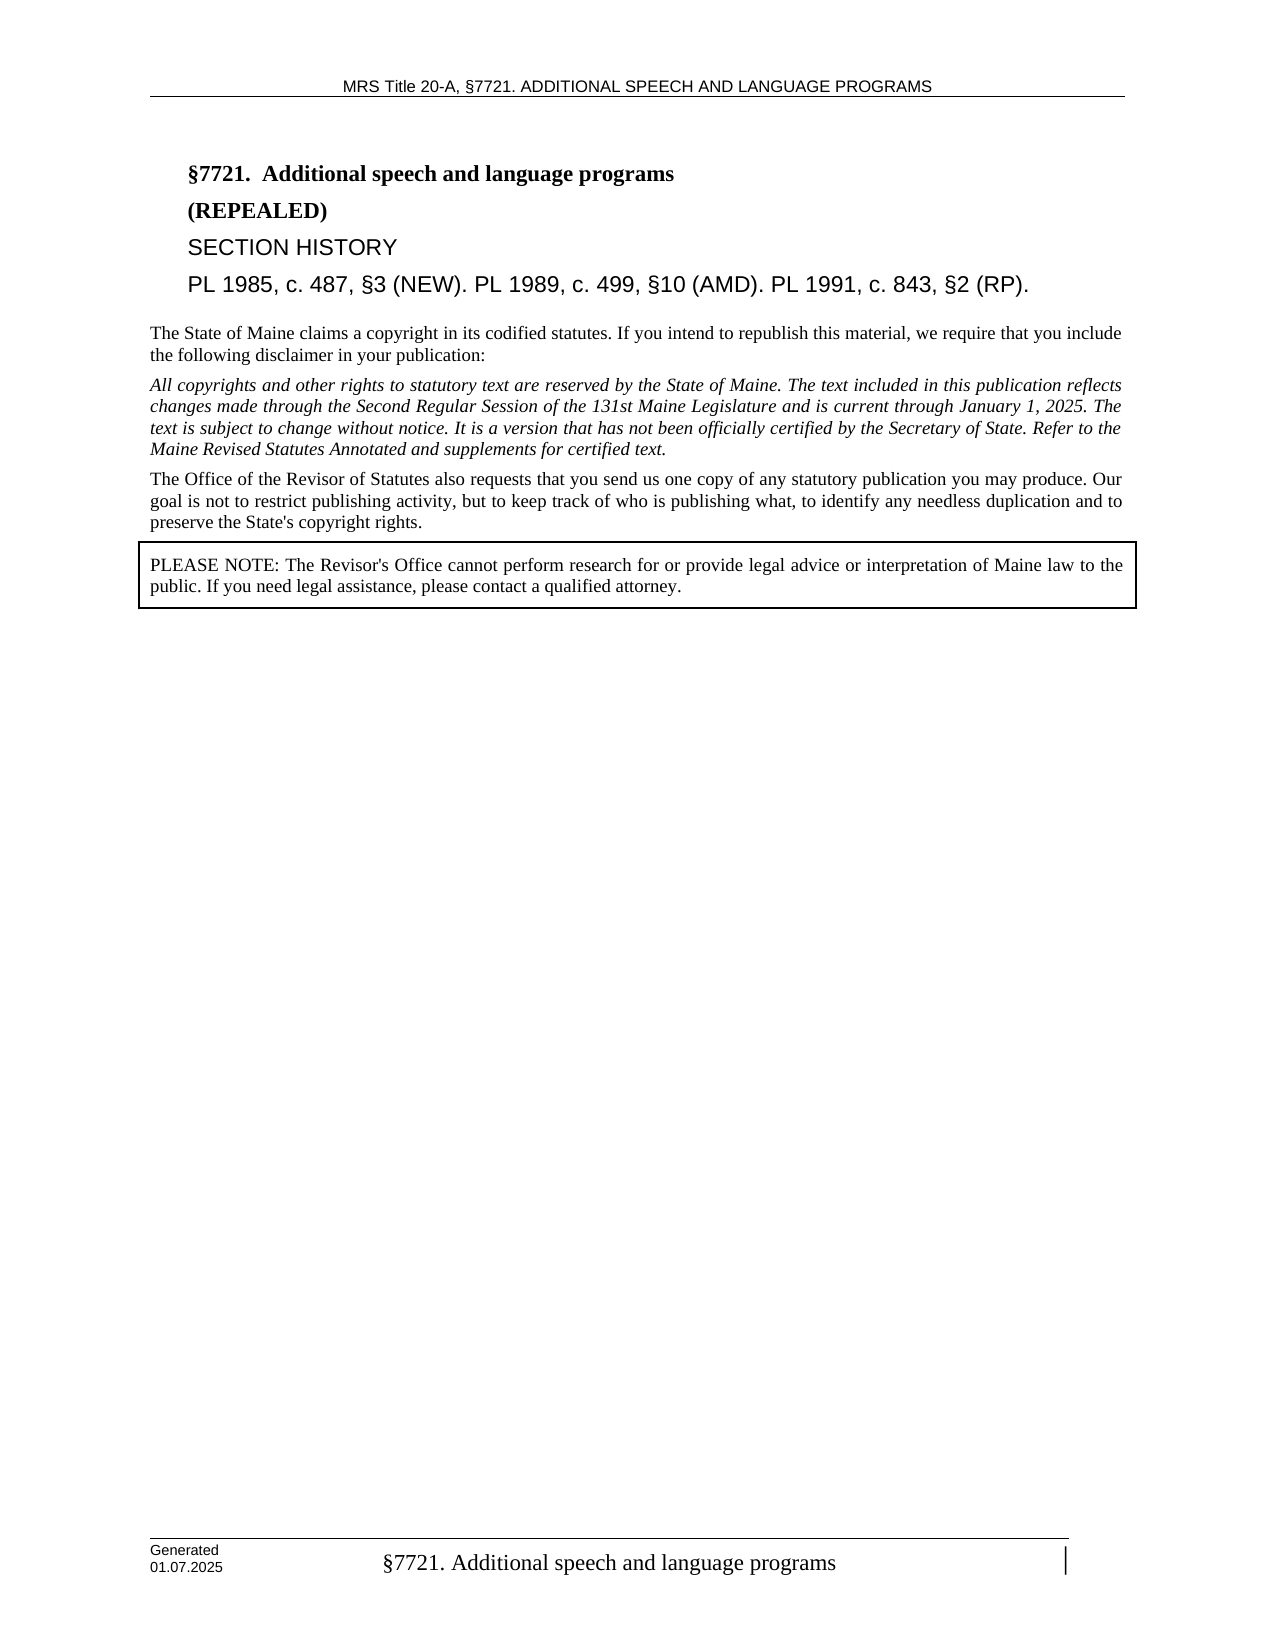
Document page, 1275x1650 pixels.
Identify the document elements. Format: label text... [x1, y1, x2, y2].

text The State of Maine claims a copyright in its codified statutes. If you intend to republish this material, we require that you include the following disclaimer in your publication: [150, 322, 1125, 365]
text PLEASE NOTE: The Revisor's Office cannot perform research for or provide legal advice or interpretation of Maine law to the public. If you need legal assistance, please contact a qualified attorney. [140, 543, 1135, 607]
text All copyrights and other rights to statutory text are reserved by the State of Maine. The text included in this publication reflects changes made through the Second Regular Session of the 131st Maine Legislature and is current through January 1, 2025 . The text is subject to change without notice. It is a version that has not been officially certified by the Secretary of State. Refer to the Maine Revised Statutes Annotated and supplements for certified text. [150, 373, 1125, 460]
text SECTION HISTORY [187, 234, 1125, 260]
text PL 1985, c. 487, §3 (NEW). PL 1989, c. 499, §10 (AMD). PL 1991, c. 843, §2 (RP). [187, 271, 1125, 297]
text (REPEALED) [187, 197, 1125, 223]
text The Office of the Revisor of Statutes also requests that you send us one copy of any statutory publication you may produce. Our goal is not to restrict publishing activity, but to keep track of who is publishing what, to identify any needless duplication and to preserve the State's copyright rights. [150, 468, 1125, 533]
text §7721. Additional speech and language programs [187, 160, 1125, 187]
